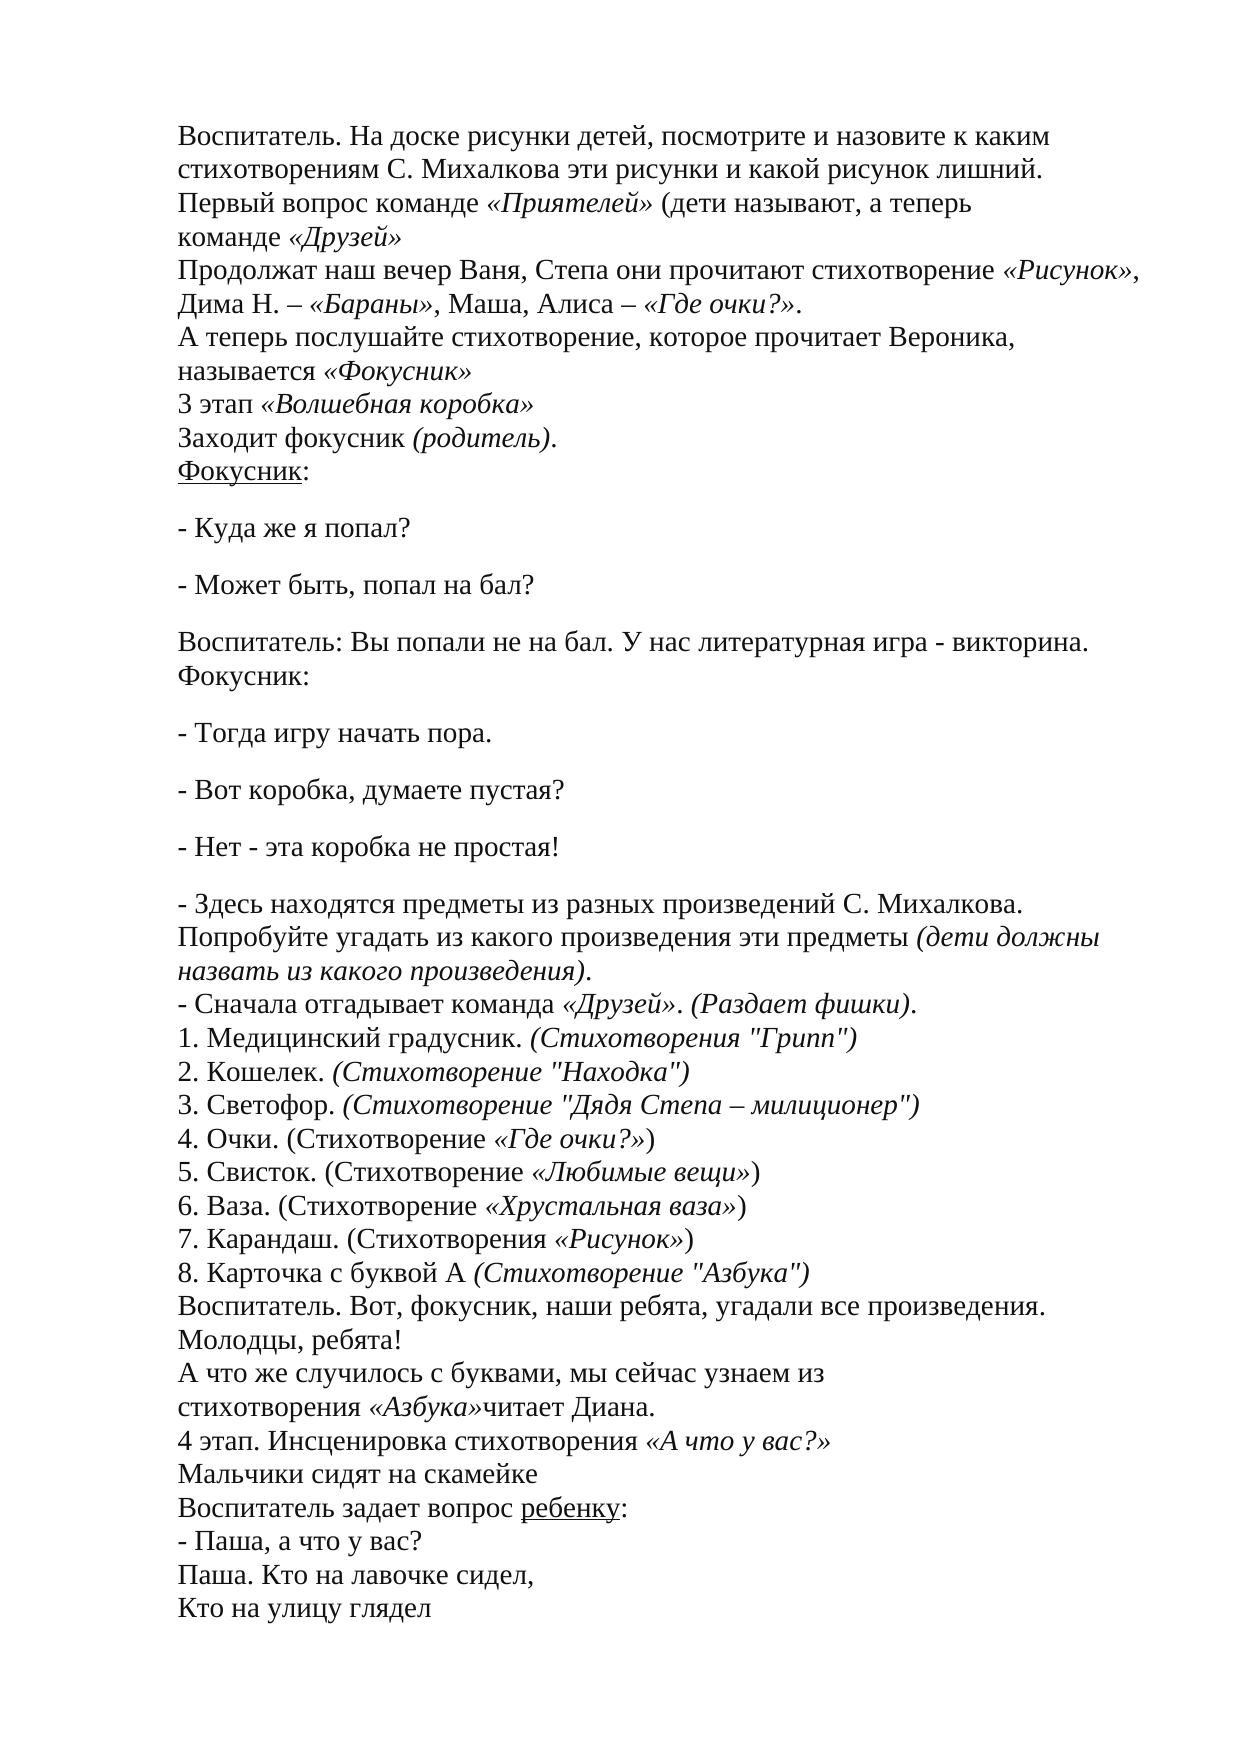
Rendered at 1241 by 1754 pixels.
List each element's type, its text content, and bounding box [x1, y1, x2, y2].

text - Здесь находятся предметы из разных произведений С. Михалкова. [177, 886, 1152, 919]
text 6. Ваза. (Стихотворение «Хрустальная ваза») [177, 1188, 1152, 1221]
text - Сначала отгадывает команда «Друзей». (Раздает фишки). [177, 987, 1152, 1020]
text 1. Медицинский градусник. (Стихотворения "Грипп") [177, 1020, 1152, 1054]
text Попробуйте угадать из какого произведения эти предметы (дети должны назвать из какого произведения). [177, 919, 1152, 987]
text - Вот коробка, думаете пустая? [177, 772, 1152, 806]
text Продолжат наш вечер Ваня, Степа они прочитают стихотворение «Рисунок», Дима Н. – «Бараны», Маша, Алиса – «Где очки?». [177, 252, 1152, 319]
text Первый вопрос команде «Приятелей» (дети называют, а теперь команде «Друзей» [177, 185, 1152, 252]
text Воспитатель. На доске рисунки детей, посмотрите и назовите к каким стихотворениям С. Михалкова эти рисунки и какой рисунок лишний. [177, 118, 1152, 185]
text Фокусник: [177, 453, 1152, 487]
text Заходит фокусник (родитель). [177, 420, 1152, 453]
text 3. Светофор. (Стихотворение "Дядя Степа – милиционер") [177, 1087, 1152, 1121]
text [177, 1490, 1152, 1624]
text Воспитатель: Вы попали не на бал. У нас литературная игра - викторина. [177, 624, 1152, 658]
text А что же случилось с буквами, мы сейчас узнаем из стихотворения «Азбука»читает Диана. [177, 1356, 1152, 1423]
text 2. Кошелек. (Стихотворение "Находка") [177, 1054, 1152, 1087]
text Фокусник: [177, 658, 1152, 692]
text 4. Очки. (Стихотворение «Где очки?») [177, 1121, 1152, 1154]
text - Нет - эта коробка не простая! [177, 829, 1152, 862]
text А теперь послушайте стихотворение, которое прочитает Вероника, называется «Фокусник» [177, 319, 1152, 386]
text 7. Карандаш. (Стихотворения «Рисунок») [177, 1221, 1152, 1255]
text 3 этап «Волшебная коробка» [177, 386, 1152, 420]
text - Может быть, попал на бал? [177, 567, 1152, 601]
text - Куда же я попал? [177, 511, 1152, 544]
text Воспитатель. Вот, фокусник, наши ребята, угадали все произведения. Молодцы, ребята! [177, 1288, 1152, 1356]
text 8. Карточка с буквой А (Стихотворение "Азбука") [177, 1255, 1152, 1288]
text 4 этап. Инсценировка стихотворения «А что у вас?» Мальчики сидят на скамейке [177, 1423, 1152, 1490]
text 5. Свисток. (Стихотворение «Любимые вещи») [177, 1154, 1152, 1188]
text - Тогда игру начать пора. [177, 715, 1152, 748]
